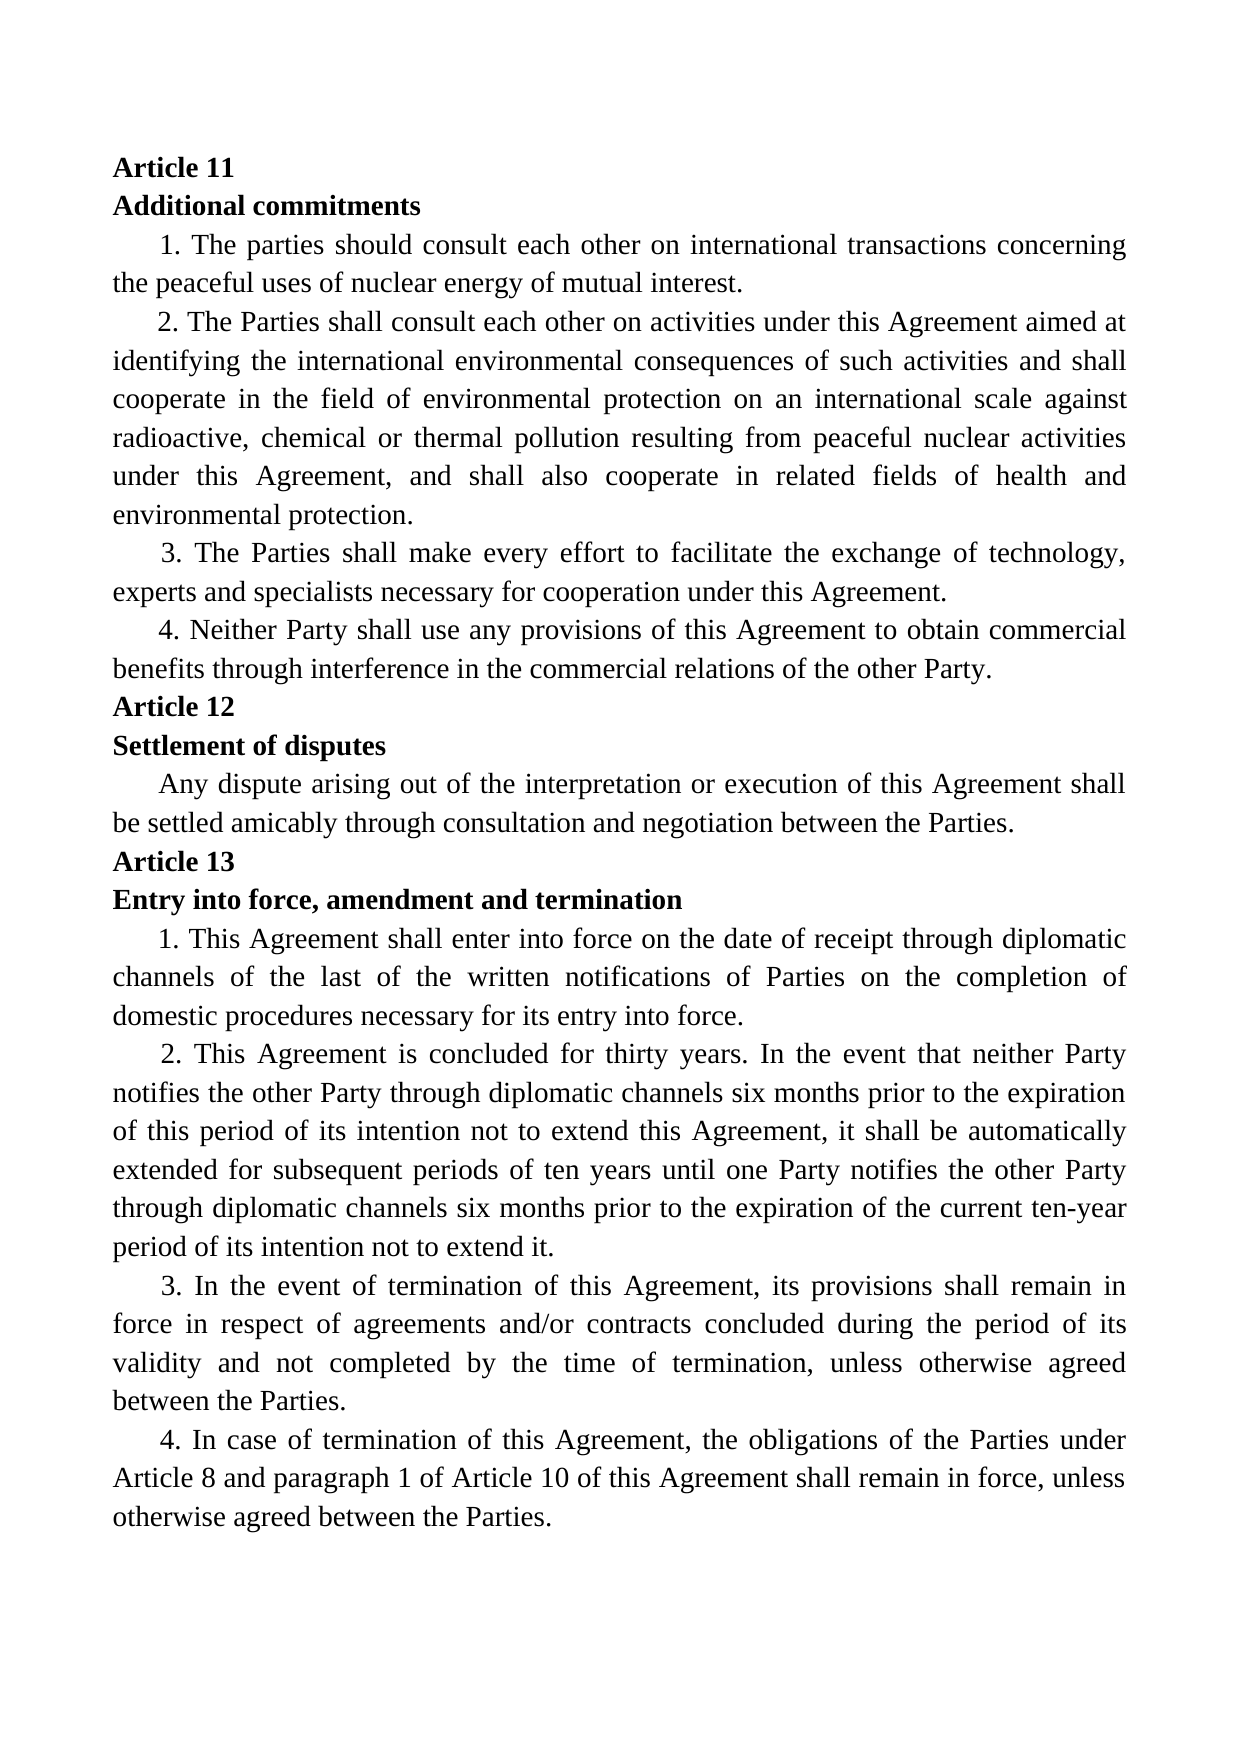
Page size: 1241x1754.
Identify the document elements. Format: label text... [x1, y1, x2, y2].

text Article 12 [112, 689, 1128, 723]
text Entry into force, amendment and termination [112, 882, 1128, 916]
text 2. The Parties shall consult each other on activities under this Agreement aimed at identifying the international environmental consequences of such activities and shall cooperate in the field of environmental protection on an international scale against radioactive, chemical or thermal pollution resulting from peaceful nuclear activities under this Agreement, and shall also cooperate in related fields of health and environmental protection. [112, 304, 1128, 530]
text 1. This Agreement shall enter into force on the date of receipt through diplomatic channels of the last of the written notifications of Parties on the completion of domestic procedures necessary for its entry into force. [112, 921, 1128, 1031]
text 3. The Parties shall make every effort to facilitate the exchange of technology, experts and specialists necessary for cooperation under this Agreement. [112, 535, 1128, 607]
text Settlement of disputes [112, 728, 1128, 762]
text 1. The parties should consult each other on international transactions concerning the peaceful uses of nuclear energy of mutual interest. [112, 227, 1128, 299]
text Article 13 [112, 844, 1128, 877]
text Any dispute arising out of the interpretation or execution of this Agreement shall be settled amicably through consultation and negotiation between the Parties. [112, 767, 1128, 839]
text Additional commitments [112, 188, 1128, 222]
text 2. This Agreement is concluded for thirty years. In the event that neither Party notifies the other Party through diplomatic channels six months prior to the expiration of this period of its intention not to extend this Agreement, it shall be automatically extended for subsequent periods of ten years until one Party notifies the other Party through diplomatic channels six months prior to the expiration of the current ten-year period of its intention not to extend it. [112, 1036, 1128, 1263]
text Article 11 [112, 150, 1128, 183]
text 4. Neither Party shall use any provisions of this Agreement to obtain commercial benefits through interference in the commercial relations of the other Party. [112, 612, 1128, 684]
text 3. In the event of termination of this Agreement, its provisions shall remain in force in respect of agreements and/or contracts concluded during the period of its validity and not completed by the time of termination, unless otherwise agreed between the Parties. [112, 1268, 1128, 1417]
text 4. In case of termination of this Agreement, the obligations of the Parties under Article 8 and paragraph 1 of Article 10 of this Agreement shall remain in force, unless otherwise agreed between the Parties. [112, 1422, 1128, 1532]
